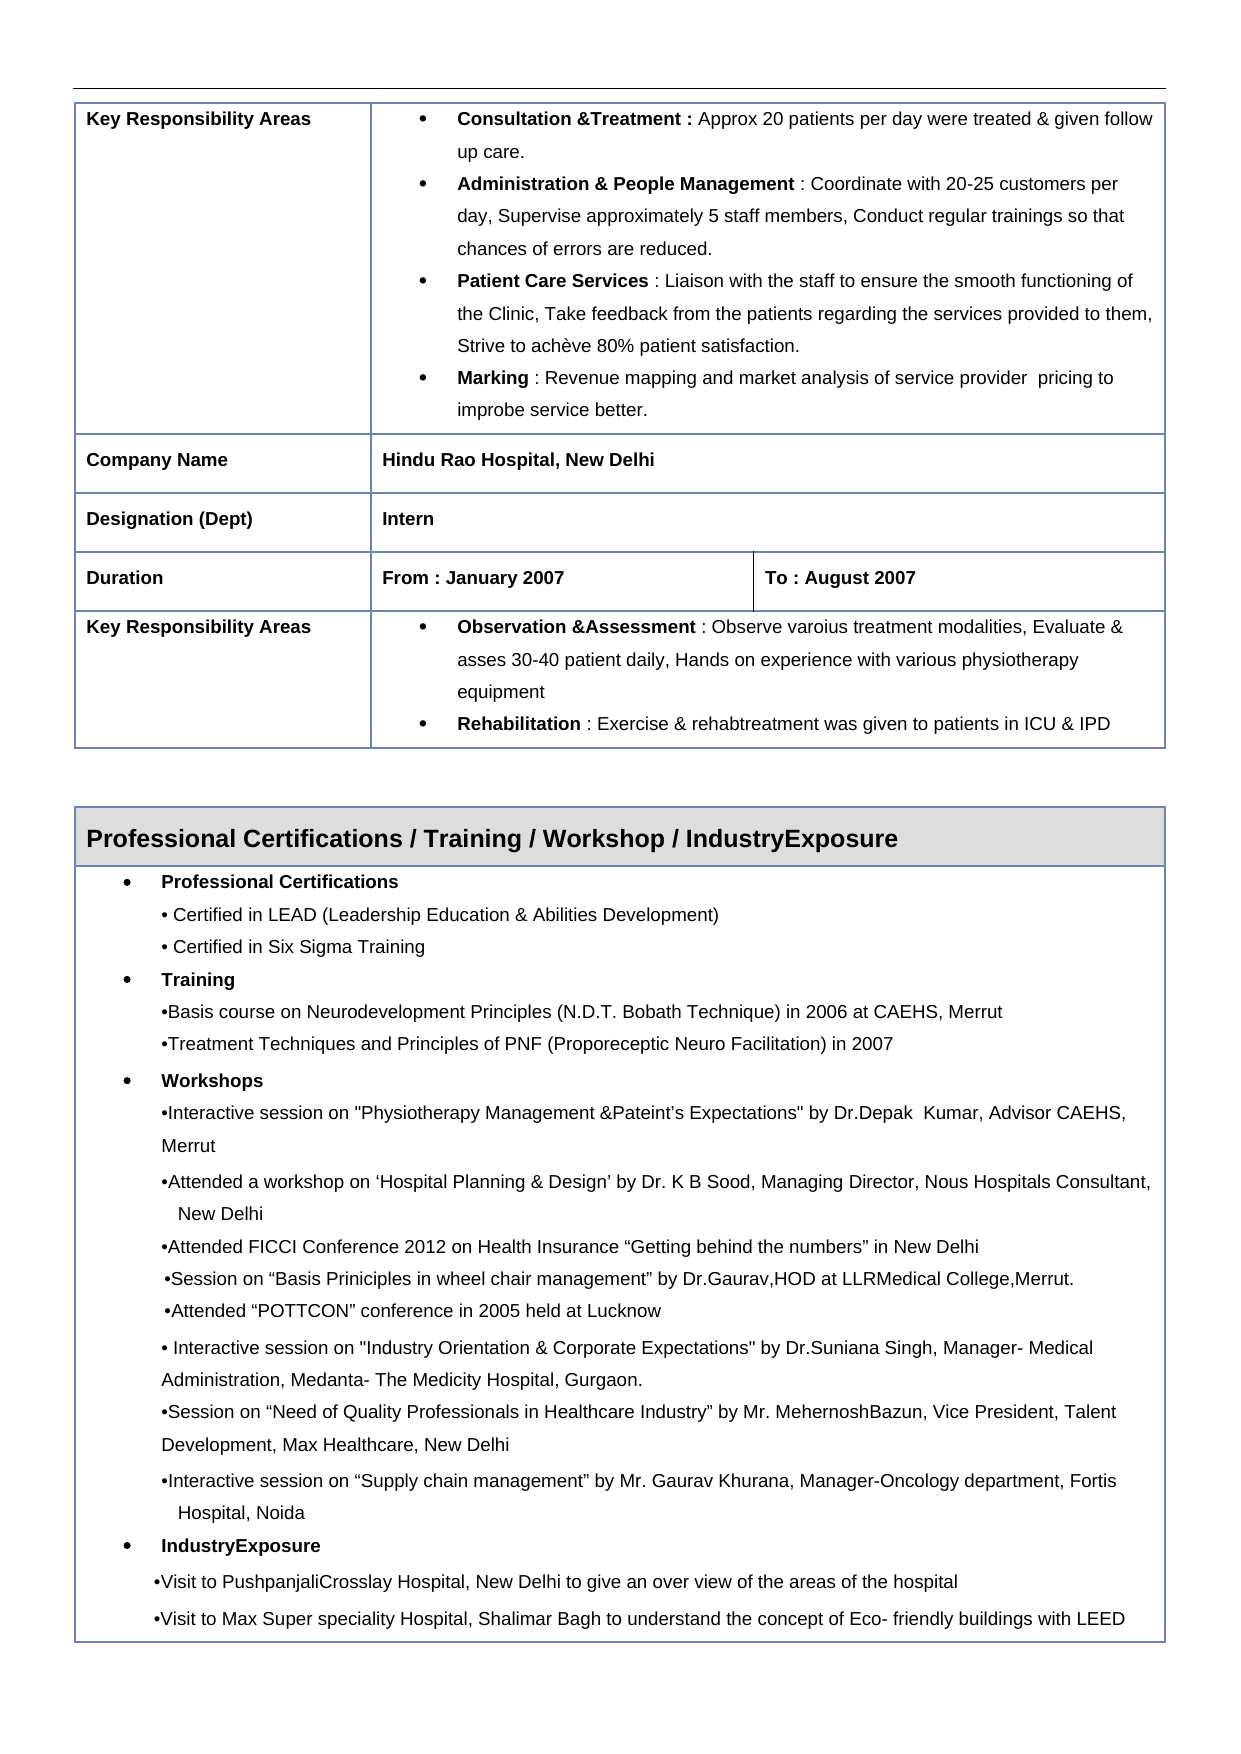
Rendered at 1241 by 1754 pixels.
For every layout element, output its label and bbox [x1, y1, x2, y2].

table_header [64, 102, 1176, 1643]
